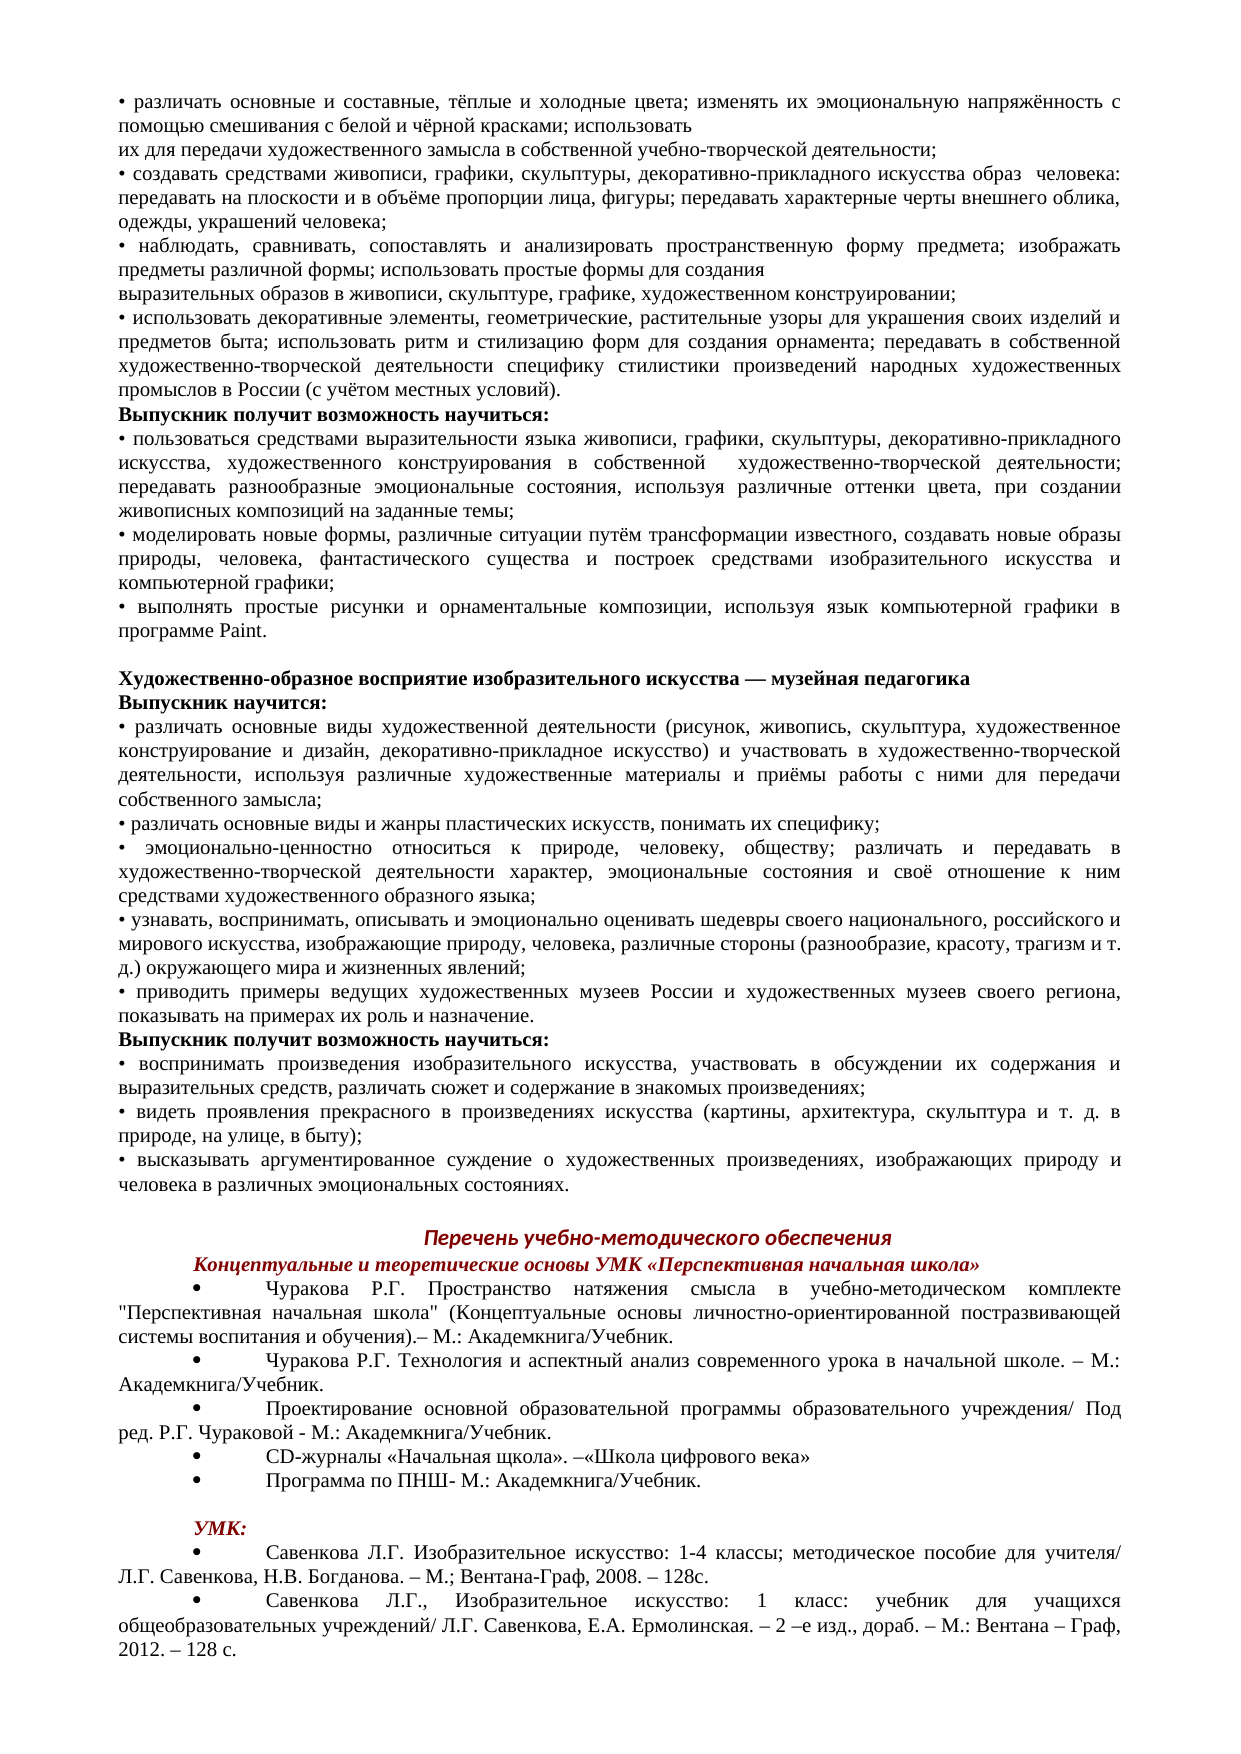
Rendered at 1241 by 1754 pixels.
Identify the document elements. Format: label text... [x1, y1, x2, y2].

list Чуракова Р.Г. Пространство натяжения смысла в учебно-методическом комплекте "Перспективная начальная школа" (Концептуальные основы личностно-ориентированной постразвивающей системы воспитания и обучения).– М.: Академкнига/Учебник. [118, 1276, 1122, 1348]
list Савенкова Л.Г. Изобразительное искусство: 1-4 классы; методическое пособие для учителя/ Л.Г. Савенкова, Н.В. Богданова. – М.; Вентана-Граф, 2008. – 128с. [118, 1540, 1122, 1588]
text Художественно-образное восприятие изобразительного искусства — музейная педагогика [118, 666, 1122, 690]
list Савенкова Л.Г., Изобразительное искусство: 1 класс: учебник для учащихся общеобразовательных учреждений/ Л.Г. Савенкова, Е.А. Ермолинская. – 2 –е изд., дораб. – М.: Вентана – Граф, 2012. – 128 с. [118, 1588, 1122, 1661]
text выразительных образов в живописи, скульптуре, графике, художественном конструировании; [118, 281, 1122, 305]
list Проектирование основной образовательной программы образовательного учреждения/ Под ред. Р.Г. Чураковой - М.: Академкнига/Учебник. [118, 1396, 1122, 1444]
text • выполнять простые рисунки и орнаментальные композиции, используя язык компьютерной графики в программе Paint. [118, 594, 1122, 642]
text • узнавать, воспринимать, описывать и эмоционально оценивать шедевры своего национального, российского и мирового искусства, изображающие природу, человека, различные стороны (разнообразие, красоту, трагизм и т. д.) окружающего мира и жизненных явлений; [118, 907, 1122, 979]
text • использовать декоративные элементы, геометрические, растительные узоры для украшения своих изделий и предметов быта; использовать ритм и стилизацию форм для создания орнамента; передавать в собственной художественно-творческой деятельности специфику стилистики произведений народных художественных промыслов в России (с учётом местных условий). [118, 305, 1122, 401]
text Концептуальные и теоретические основы УМК «Перспективная начальная школа» [118, 1252, 1122, 1276]
text Перечень учебно-методического обеспечения [118, 1223, 1122, 1252]
text • пользоваться средствами выразительности языка живописи, графики, скульптуры, декоративно-прикладного искусства, художественного конструирования в собственной художественно-творческой деятельности; передавать разнообразные эмоциональные состояния, используя различные оттенки цвета, при создании живописных композиций на заданные темы; [118, 426, 1122, 522]
text Выпускник научится: [118, 690, 1122, 714]
text • видеть проявления прекрасного в произведениях искусства (картины, архитектура, скульптура и т. д. в природе, на улице, в быту); [118, 1099, 1122, 1147]
text УМК: [118, 1516, 1122, 1540]
text • создавать средствами живописи, графики, скульптуры, декоративно-прикладного искусства образ человека: передавать на плоскости и в объёме пропорции лица, фигуры; передавать характерные черты внешнего облика, одежды, украшений человека; [118, 161, 1122, 233]
text • эмоционально-ценностно относиться к природе, человеку, обществу; различать и передавать в художественно-творческой деятельности характер, эмоциональные состояния и своё отношение к ним средствами художественного образного языка; [118, 834, 1122, 907]
list CD-журналы «Начальная щкола». –«Школа цифрового века» [118, 1444, 1122, 1468]
text • приводить примеры ведущих художественных музеев России и художественных музеев своего региона, показывать на примерах их роль и назначение. [118, 979, 1122, 1027]
text их для передачи художественного замысла в собственной учебно-творческой деятельности; [118, 137, 1122, 161]
text • наблюдать, сравнивать, сопоставлять и анализировать пространственную форму предмета; изображать предметы различной формы; использовать простые формы для создания [118, 233, 1122, 281]
list Программа по ПНШ- М.: Академкнига/Учебник. [118, 1468, 1122, 1492]
text • различать основные виды художественной деятельности (рисунок, живопись, скульптура, художественное конструирование и дизайн, декоративно-прикладное искусство) и участвовать в художественно-творческой деятельности, используя различные художественные материалы и приёмы работы с ними для передачи собственного замысла; [118, 714, 1122, 811]
text Выпускник получит возможность научиться: [118, 1027, 1122, 1051]
text • высказывать аргументированное суждение о художественных произведениях, изображающих природу и человека в различных эмоциональных состояниях. [118, 1147, 1122, 1196]
text • различать основные виды и жанры пластических искусств, понимать их специфику; [118, 811, 1122, 834]
list Чуракова Р.Г. Технология и аспектный анализ современного урока в начальной школе. – М.: Академкнига/Учебник. [118, 1348, 1122, 1396]
text • воспринимать произведения изобразительного искусства, участвовать в обсуждении их содержания и выразительных средств, различать сюжет и содержание в знакомых произведениях; [118, 1051, 1122, 1099]
text • моделировать новые формы, различные ситуации путём трансформации известного, создавать новые образы природы, человека, фантастического существа и построек средствами изобразительного искусства и компьютерной графики; [118, 522, 1122, 594]
text Выпускник получит возможность научиться: [118, 401, 1122, 426]
text • различать основные и составные, тёплые и холодные цвета; изменять их эмоциональную напряжённость с помощью смешивания с белой и чёрной красками; использовать [118, 89, 1122, 137]
